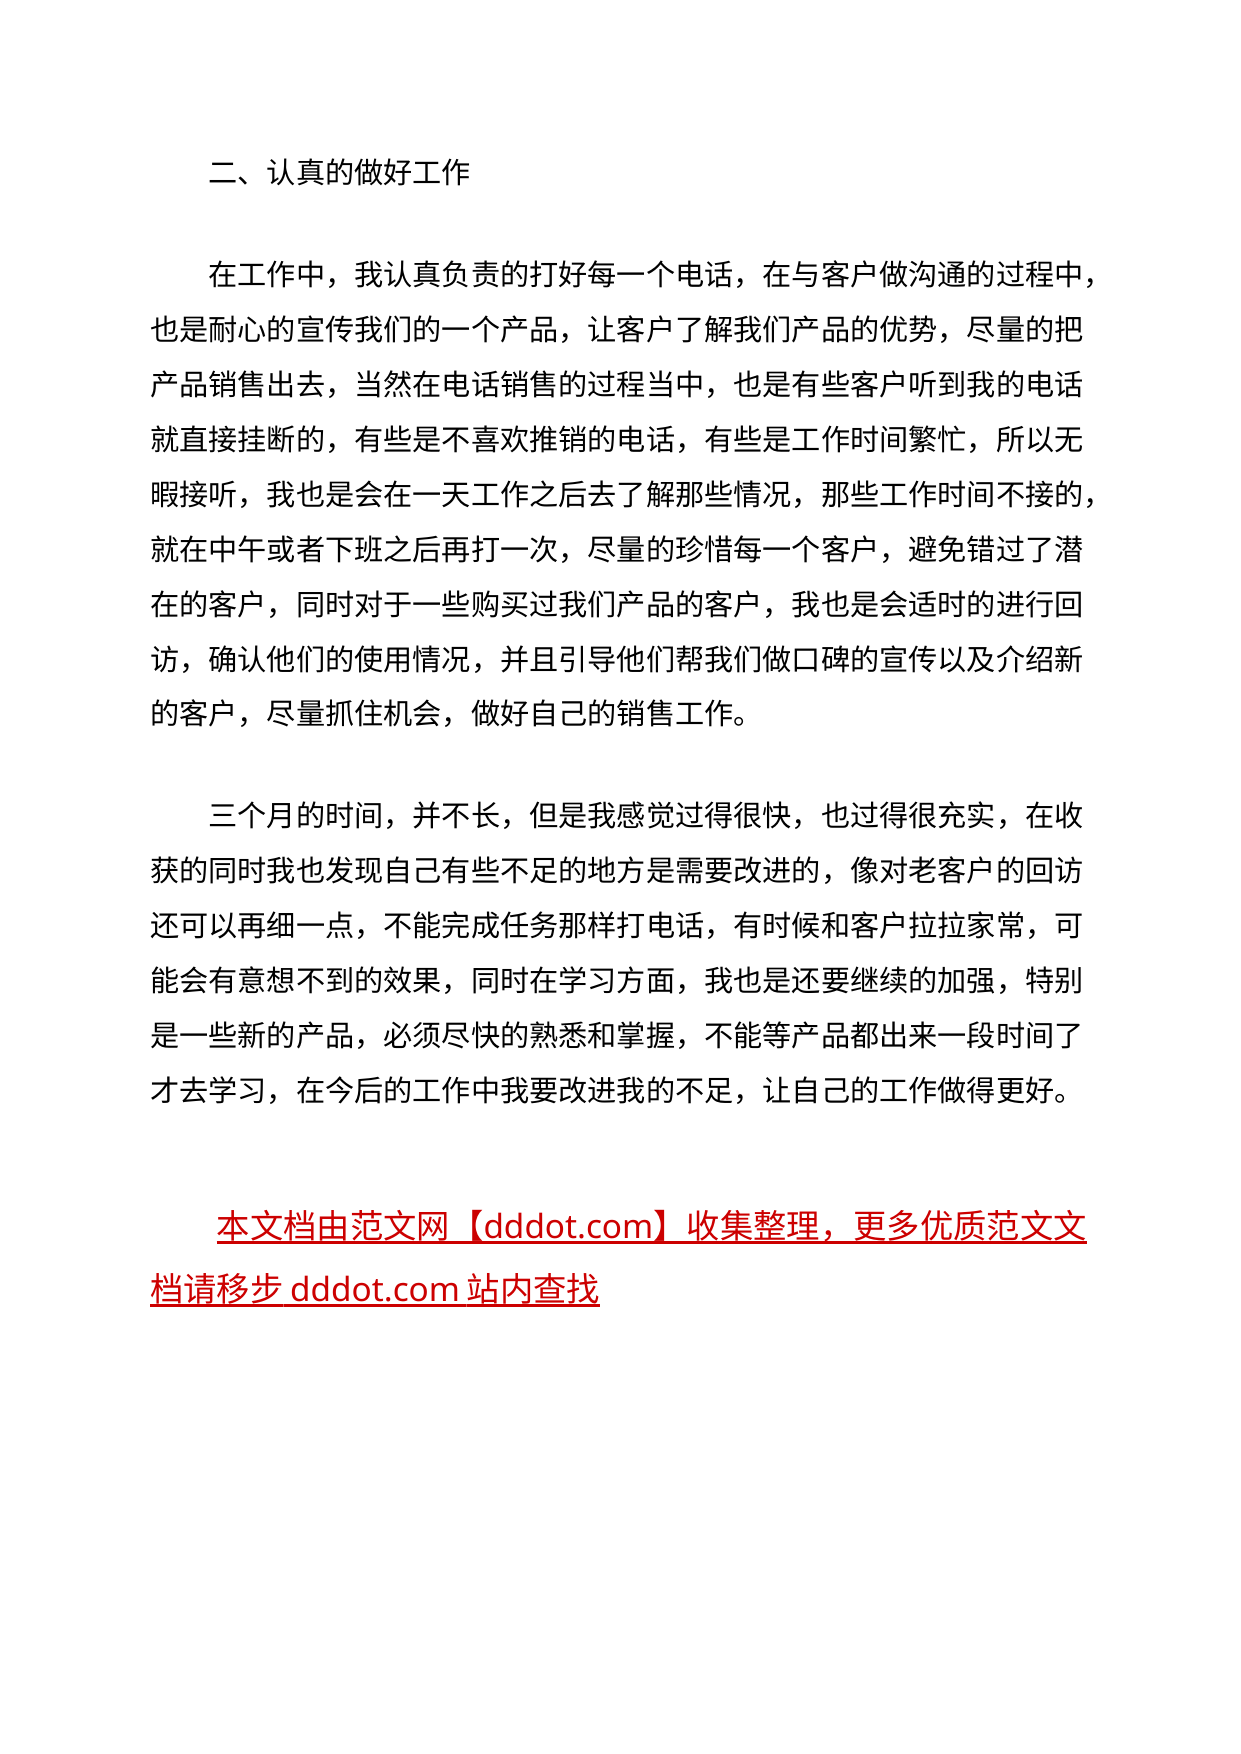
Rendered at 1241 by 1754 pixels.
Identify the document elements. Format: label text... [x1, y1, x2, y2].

text 在工作中，我认真负责的打好每一个电话，在与客户做沟通的过程中，也是耐心的宣传我们的一个产品，让客户了解我们产品的优势，尽量的把产品销售出去，当然在电话销售的过程当中，也是有些客户听到我的电话就直接挂断的，有些是不喜欢推销的电话，有些是工作时间繁忙，所以无暇接听，我也是会在一天工作之后去了解那些情况，那些工作时间不接的，就在中午或者下班之后再打一次，尽量的珍惜每一个客户，避免错过了潜在的客户，同时对于一些购买过我们产品的客户，我也是会适时的进行回访，确认他们的使用情况，并且引导他们帮我们做口碑的宣传以及介绍新的客户，尽量抓住机会，做好自己的销售工作。 [150, 252, 1090, 733]
text 三个月的时间，并不长，但是我感觉过得很快，也过得很充实，在收获的同时我也发现自己有些不足的地方是需要改进的，像对老客户的回访还可以再细一点，不能完成任务那样打电话，有时候和客户拉拉家常，可能会有意想不到的效果，同时在学习方面，我也是还要继续的加强，特别是一些新的产品，必须尽快的熟悉和掌握，不能等产品都出来一段时间了才去学习，在今后的工作中我要改进我的不足，让自己的工作做得更好。 [150, 793, 1090, 1109]
text 二、认真的做好工作 [150, 150, 1090, 192]
text 本文档由范文网【dddot.com】收集整理，更多优质范文文档请移步dddot.com站内查找 [150, 1200, 1090, 1311]
